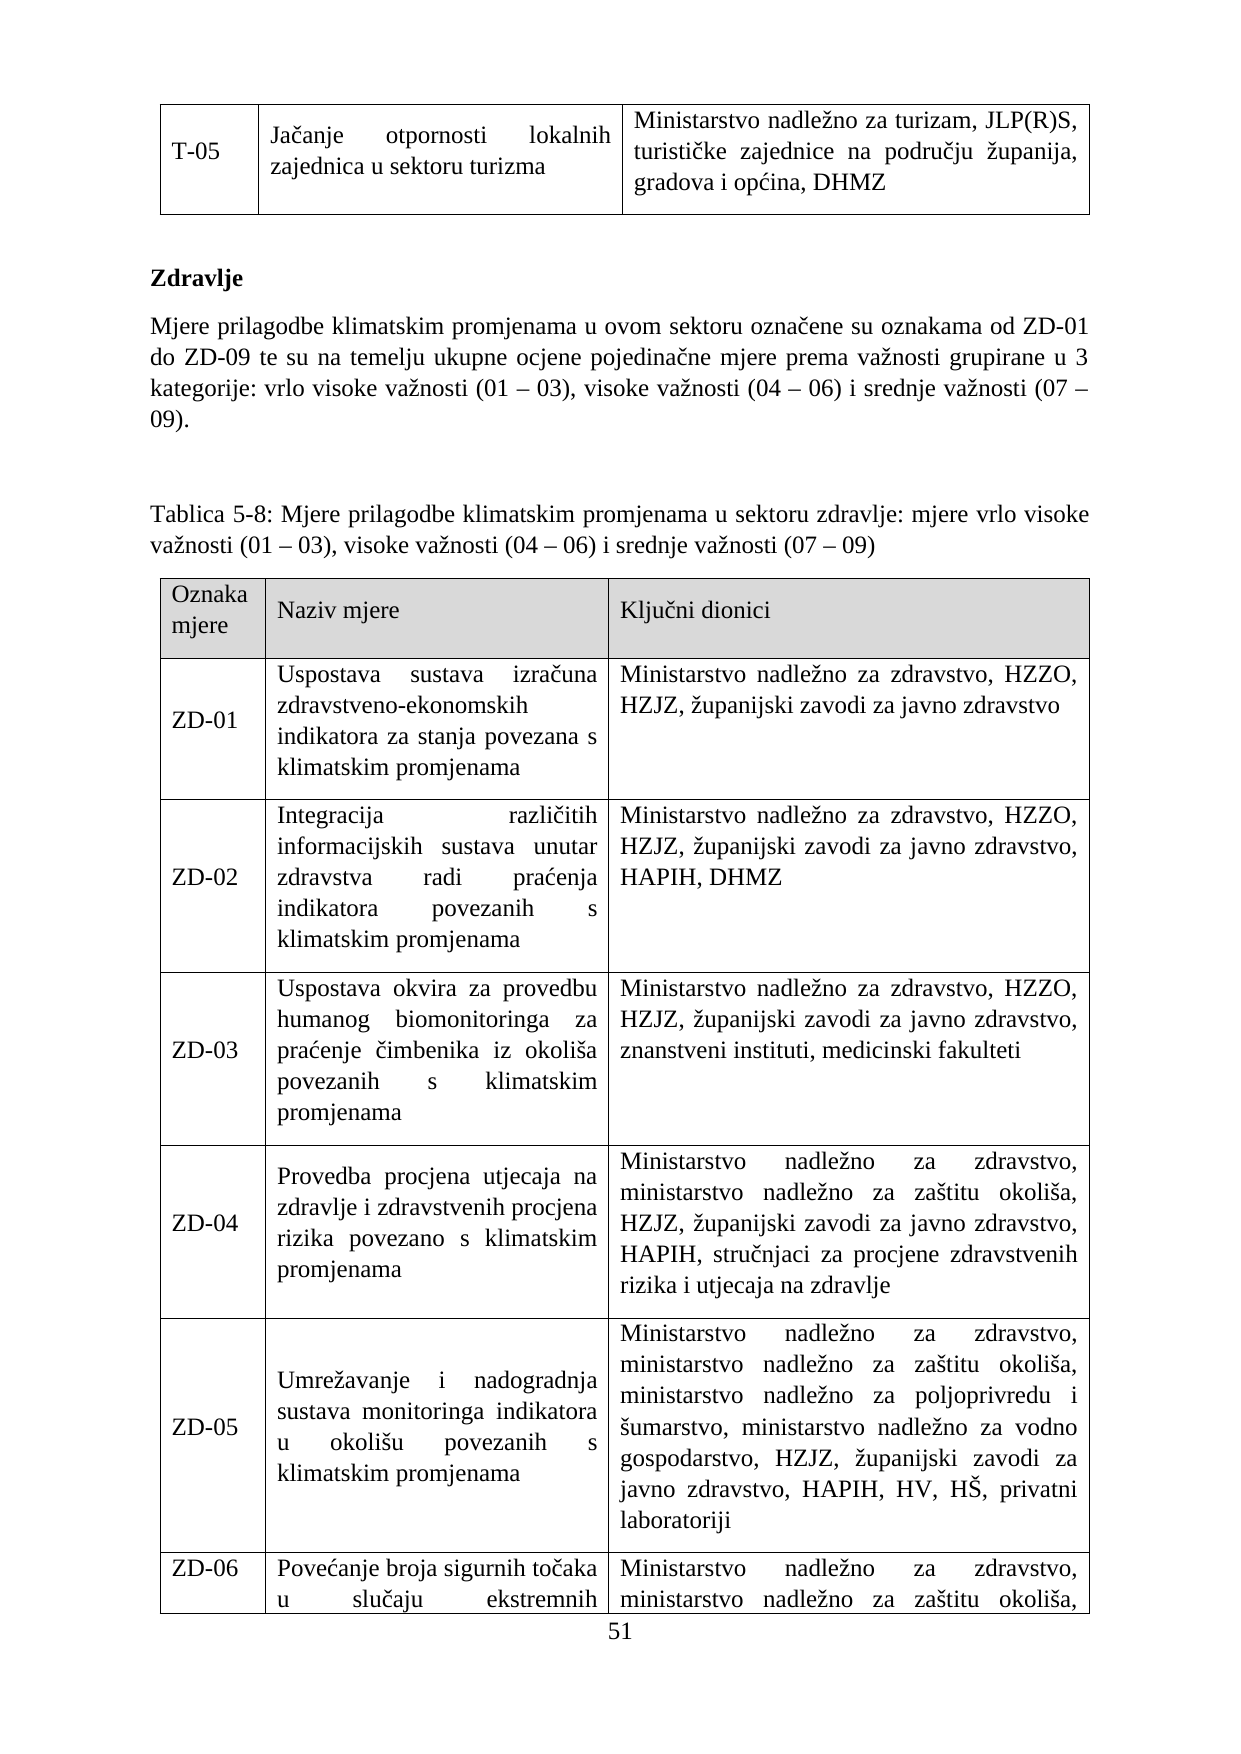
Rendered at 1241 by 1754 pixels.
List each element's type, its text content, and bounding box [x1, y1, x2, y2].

table_header Oznaka mjere [161, 579, 265, 658]
table_cell Jačanje otpornosti lokalnih zajednica u sektoru turizma [259, 105, 622, 214]
table_cell Ministarstvo nadležno za zdravstvo, HZZO, HZJZ, županijski zavodi za javno zdravstvo [609, 659, 1089, 799]
table_cell Ministarstvo nadležno za zdravstvo, ministarstvo nadležno za zaštitu okoliša, ministarstvo nadležno za poljoprivredu i šumarstvo, ministarstvo nadležno za vodno gospodarstvo, HZJZ, županijski zavodi za javno zdravstvo, HAPIH, HV, HŠ, privatni laboratoriji [609, 1319, 1089, 1552]
table_cell ZD-01 [161, 659, 265, 799]
table_cell Uspostava okvira za provedbu humanog biomonitoringa za praćenje čimbenika iz okoliša povezanih s klimatskim promjenama [266, 973, 608, 1145]
table_cell T-05 [161, 105, 258, 214]
table_cell Ministarstvo nadležno za zdravstvo, HZZO, HZJZ, županijski zavodi za javno zdravstvo, znanstveni instituti, medicinski fakulteti [609, 973, 1089, 1145]
table_cell Uspostava sustava izračuna zdravstveno-ekonomskih indikatora za stanja povezana s klimatskim promjenama [266, 659, 608, 799]
table_cell ZD-04 [161, 1146, 265, 1317]
text Tablica 5-8: Mjere prilagodbe klimatskim promjenama u sektoru zdravlje: mjere vrlo visoke važnosti (01 – 03), visoke važnosti (04 – 06) i srednje važnosti (07 – 09) [150, 499, 1090, 559]
table_header Naziv mjere [266, 579, 608, 658]
text Zdravlje [150, 263, 1090, 292]
table_cell Provedba procjena utjecaja na zdravlje i zdravstvenih procjena rizika povezano s klimatskim promjenama [266, 1146, 608, 1317]
text Mjere prilagodbe klimatskim promjenama u ovom sektoru označene su oznakama od ZD-01 do ZD-09 te su na temelju ukupne ocjene pojedinačne mjere prema važnosti grupirane u 3 kategorije: vrlo visoke važnosti (01 – 03), visoke važnosti (04 – 06) i srednje važnosti (07 – 09). [150, 311, 1090, 433]
table_cell Integracija različitih informacijskih sustava unutar zdravstva radi praćenja indikatora povezanih s klimatskim promjenama [266, 800, 608, 972]
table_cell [609, 1553, 1089, 1613]
table_header Ključni dionici [609, 579, 1089, 658]
table_cell Ministarstvo nadležno za zdravstvo, HZZO, HZJZ, županijski zavodi za javno zdravstvo, HAPIH, DHMZ [609, 800, 1089, 972]
table_cell ZD-05 [161, 1319, 265, 1552]
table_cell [266, 1553, 608, 1613]
table_cell ZD-02 [161, 800, 265, 972]
table_cell ZD-06 [161, 1553, 265, 1613]
table_cell Ministarstvo nadležno za zdravstvo, ministarstvo nadležno za zaštitu okoliša, HZJZ, županijski zavodi za javno zdravstvo, HAPIH, stručnjaci za procjene zdravstvenih rizika i utjecaja na zdravlje [609, 1146, 1089, 1317]
table_cell Ministarstvo nadležno za turizam, JLP(R)S, turističke zajednice na području županija, gradova i općina, DHMZ [623, 105, 1089, 214]
table_cell ZD-03 [161, 973, 265, 1145]
table_cell Umrežavanje i nadogradnja sustava monitoringa indikatora u okolišu povezanih s klimatskim promjenama [266, 1319, 608, 1552]
